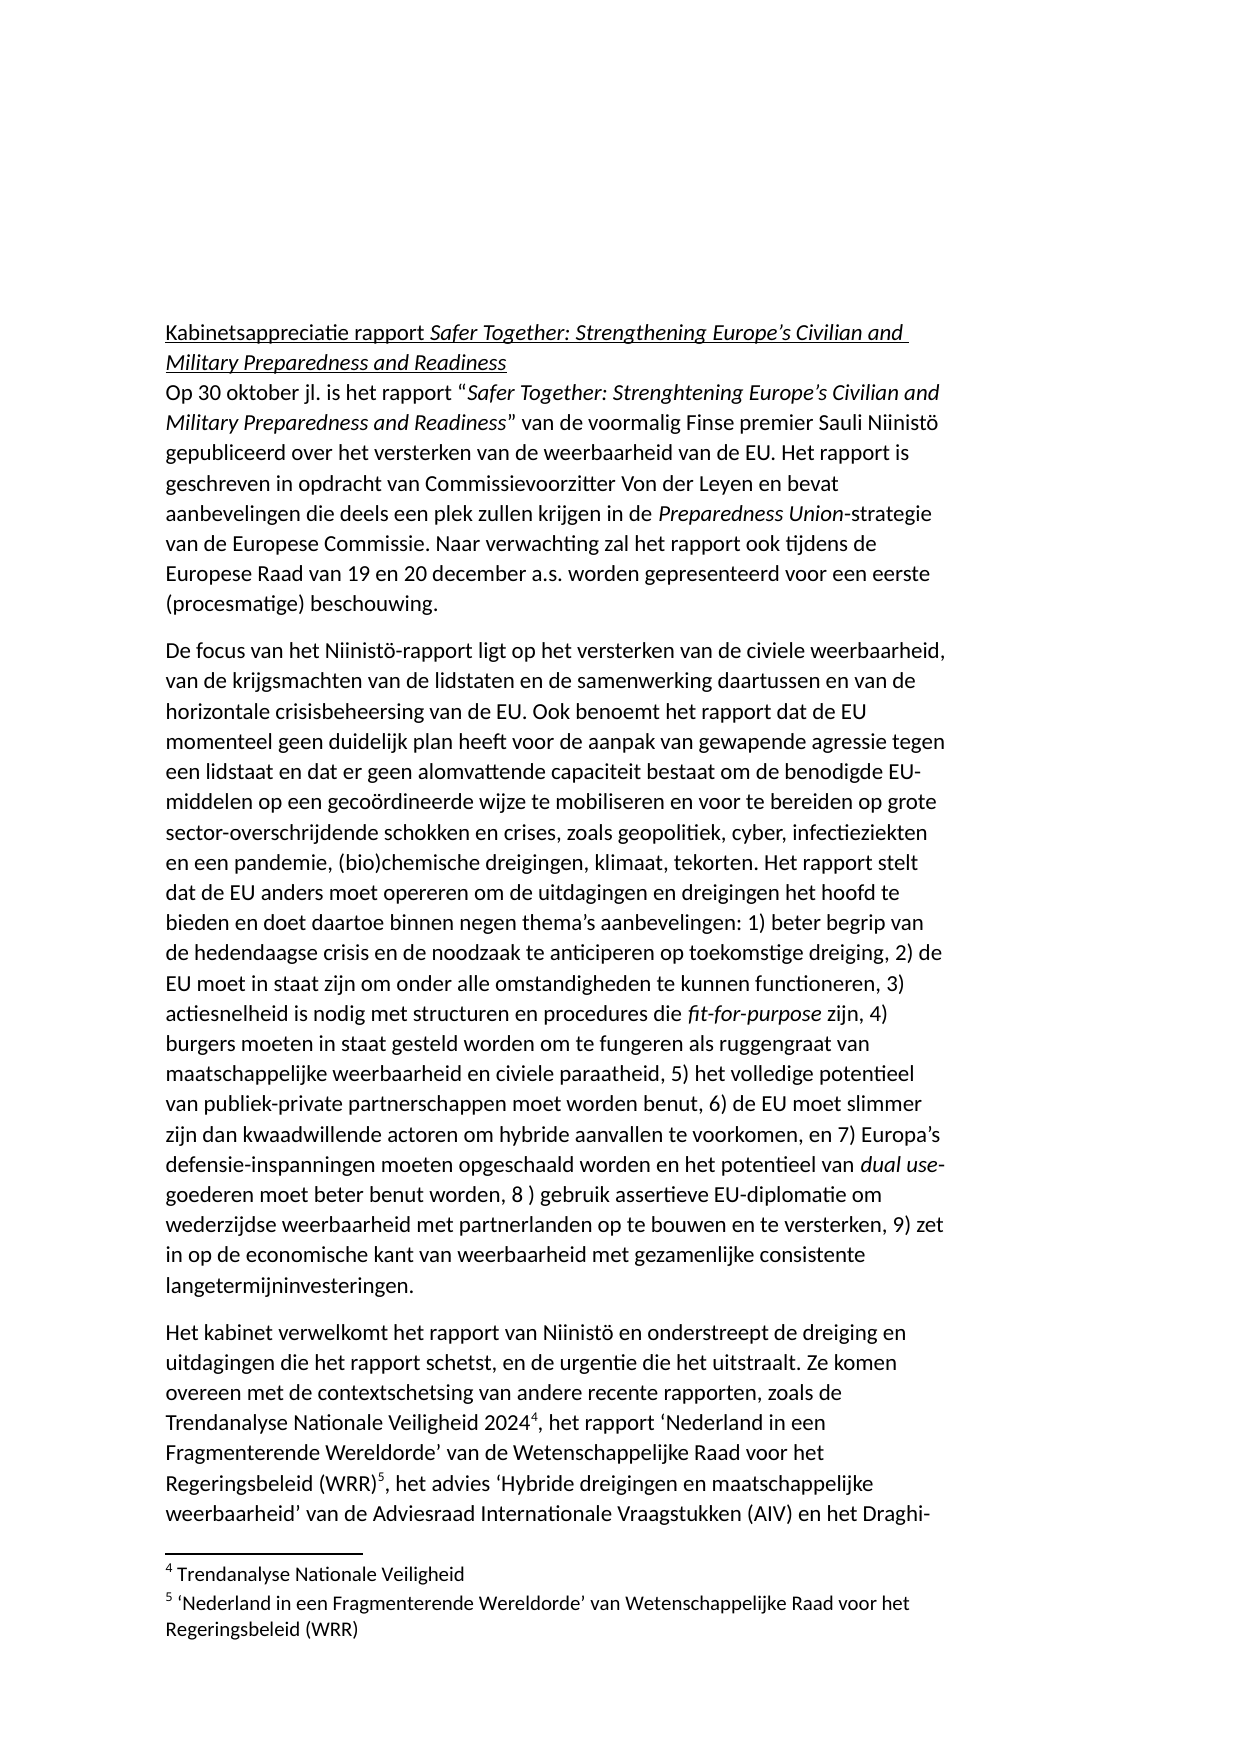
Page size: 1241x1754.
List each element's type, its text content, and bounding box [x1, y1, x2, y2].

text De focus van het Niinistö-rapport ligt op het versterken van de civiele weerbaarheid, van de krijgsmachten van de lidstaten en de samenwerking daartussen en van de horizontale crisisbeheersing van de EU. Ook benoemt het rapport dat de EU momenteel geen duidelijk plan heeft voor de aanpak van gewapende agressie tegen een lidstaat en dat er geen alomvattende capaciteit bestaat om de benodigde EU-middelen op een gecoördineerde wijze te mobiliseren en voor te bereiden op grote sector-overschrijdende schokken en crises, zoals geopolitiek, cyber, infectieziekten en een pandemie, (bio)chemische dreigingen, klimaat, tekorten. Het rapport stelt dat de EU anders moet opereren om de uitdagingen en dreigingen het hoofd te bieden en doet daartoe binnen negen thema’s aanbevelingen: 1) beter begrip van de hedendaagse crisis en de noodzaak te anticiperen op toekomstige dreiging, 2) de EU moet in staat zijn om onder alle omstandigheden te kunnen functioneren, 3) actiesnelheid is nodig met structuren en procedures die fit-for-purpose zijn, 4) burgers moeten in staat gesteld worden om te fungeren als ruggengraat van maatschappelijke weerbaarheid en civiele paraatheid, 5) het volledige potentieel van publiek-private partnerschappen moet worden benut, 6) de EU moet slimmer zijn dan kwaadwillende actoren om hybride aanvallen te voorkomen, en 7) Europa’s defensie-inspanningen moeten opgeschaald worden en het potentieel van dual use-goederen moet beter benut worden, 8 ) gebruik assertieve EU-diplomatie om wederzijdse weerbaarheid met partnerlanden op te bouwen en te versterken, 9) zet in op de economische kant van weerbaarheid met gezamenlijke consistente langetermijninvesteringen. [165, 636, 951, 1299]
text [165, 1318, 951, 1527]
text Kabinetsappreciatie rapport Safer Together: Strengthening Europe’s Civilian and Military Preparedness and Readiness Op 30 oktober jl. is het rapport “Safer Together: Strenghtening Europe’s Civilian and Military Preparedness and Readiness” van de voormalig Finse premier Sauli Niinistö gepubliceerd over het versterken van de weerbaarheid van de EU. Het rapport is geschreven in opdracht van Commissievoorzitter Von der Leyen en bevat aanbevelingen die deels een plek zullen krijgen in de Preparedness Union-strategie van de Europese Commissie. Naar verwachting zal het rapport ook tijdens de Europese Raad van 19 en 20 december a.s. worden gepresenteerd voor een eerste (procesmatige) beschouwing. [165, 318, 951, 618]
